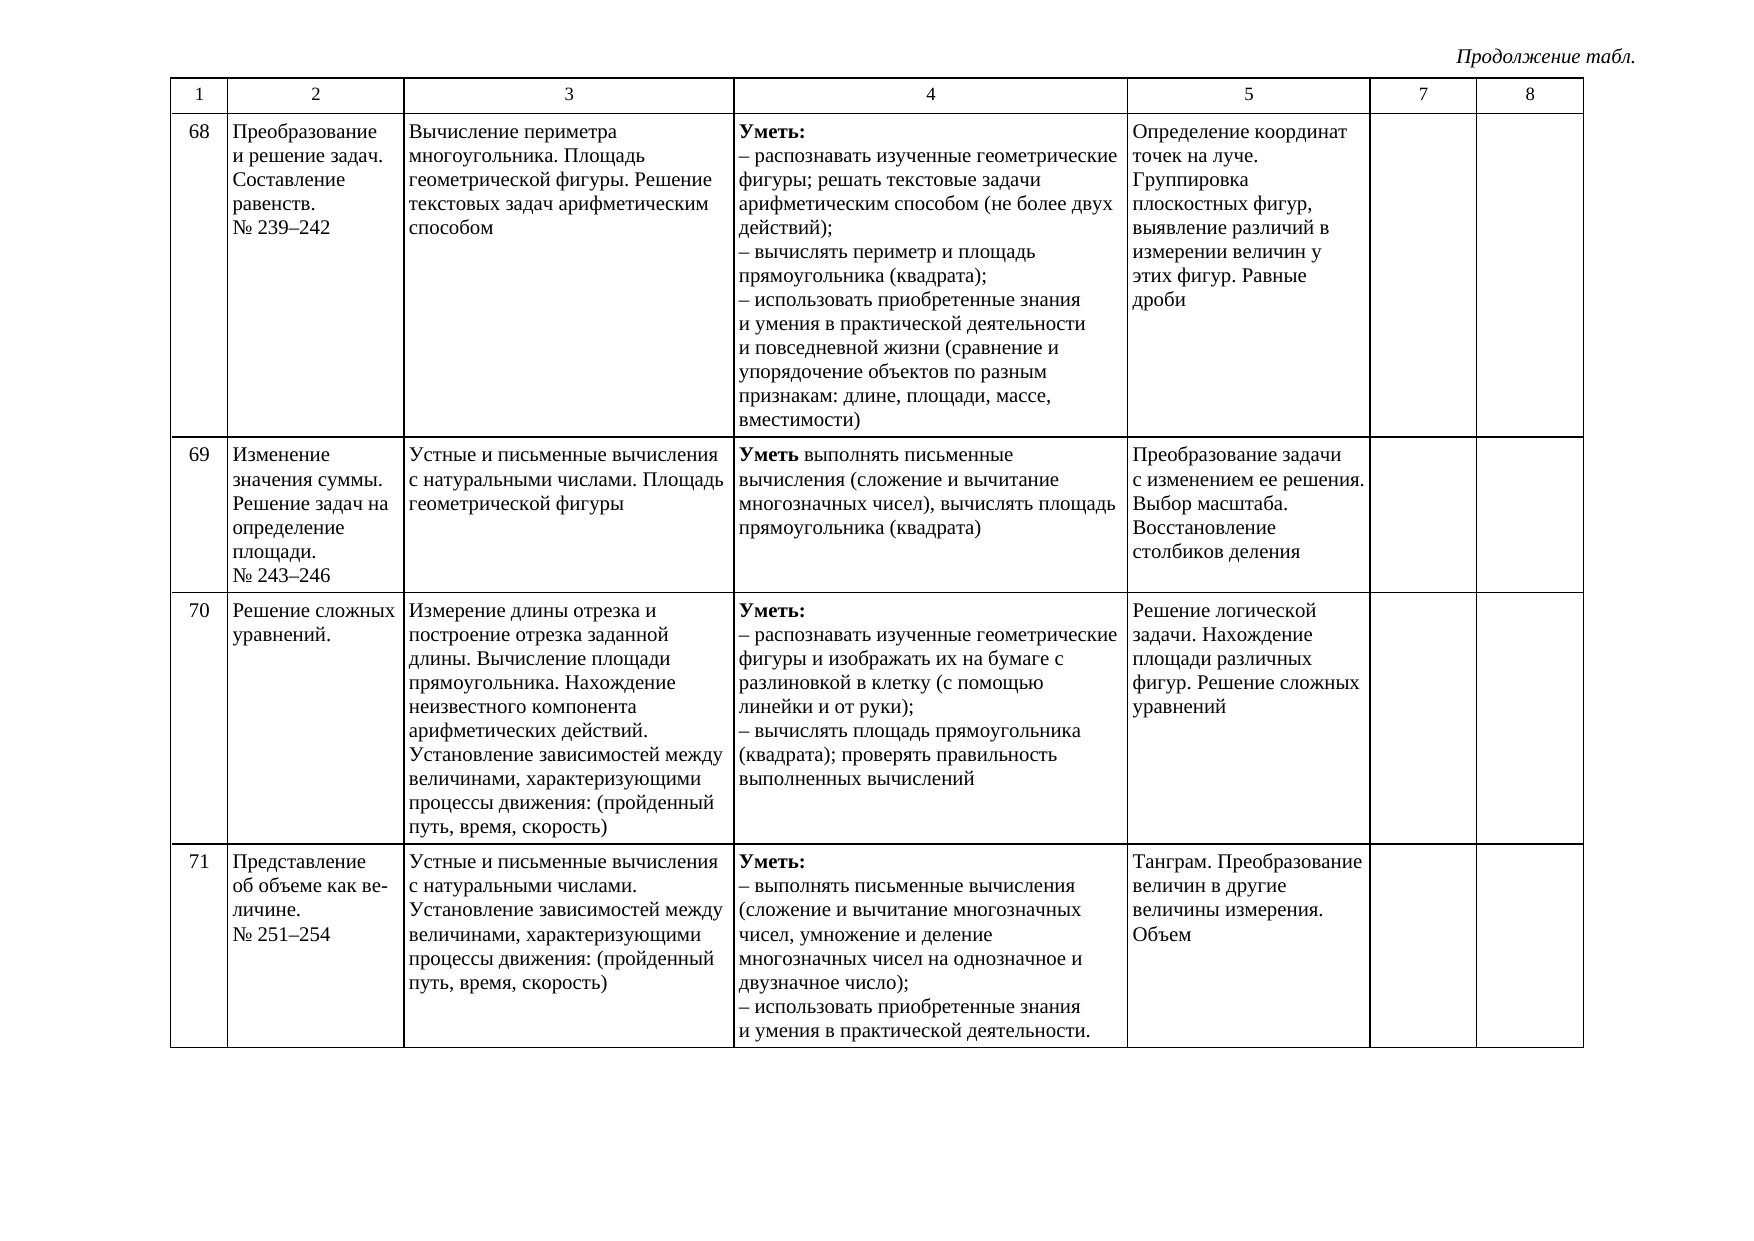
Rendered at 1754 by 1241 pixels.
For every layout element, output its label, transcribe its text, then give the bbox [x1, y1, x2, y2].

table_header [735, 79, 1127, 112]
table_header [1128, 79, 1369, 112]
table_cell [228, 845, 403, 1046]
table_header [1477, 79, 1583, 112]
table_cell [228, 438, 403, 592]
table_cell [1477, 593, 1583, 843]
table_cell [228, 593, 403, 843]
text Продолжение табл. [118, 44, 1636, 68]
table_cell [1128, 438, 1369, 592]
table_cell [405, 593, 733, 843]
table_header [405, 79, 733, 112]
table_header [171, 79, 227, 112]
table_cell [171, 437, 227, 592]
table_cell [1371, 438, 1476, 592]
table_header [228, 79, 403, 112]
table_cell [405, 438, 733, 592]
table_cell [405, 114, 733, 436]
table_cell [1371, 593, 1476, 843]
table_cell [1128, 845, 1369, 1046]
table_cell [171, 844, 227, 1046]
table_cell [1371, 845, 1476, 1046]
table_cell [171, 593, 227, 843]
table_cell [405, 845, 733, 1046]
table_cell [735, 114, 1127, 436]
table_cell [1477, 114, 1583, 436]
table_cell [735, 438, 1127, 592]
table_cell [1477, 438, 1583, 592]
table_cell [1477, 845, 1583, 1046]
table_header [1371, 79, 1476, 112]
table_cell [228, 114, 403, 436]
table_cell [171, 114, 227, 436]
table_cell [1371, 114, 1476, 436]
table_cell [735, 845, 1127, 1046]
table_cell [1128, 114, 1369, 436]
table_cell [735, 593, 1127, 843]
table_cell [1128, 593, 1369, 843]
